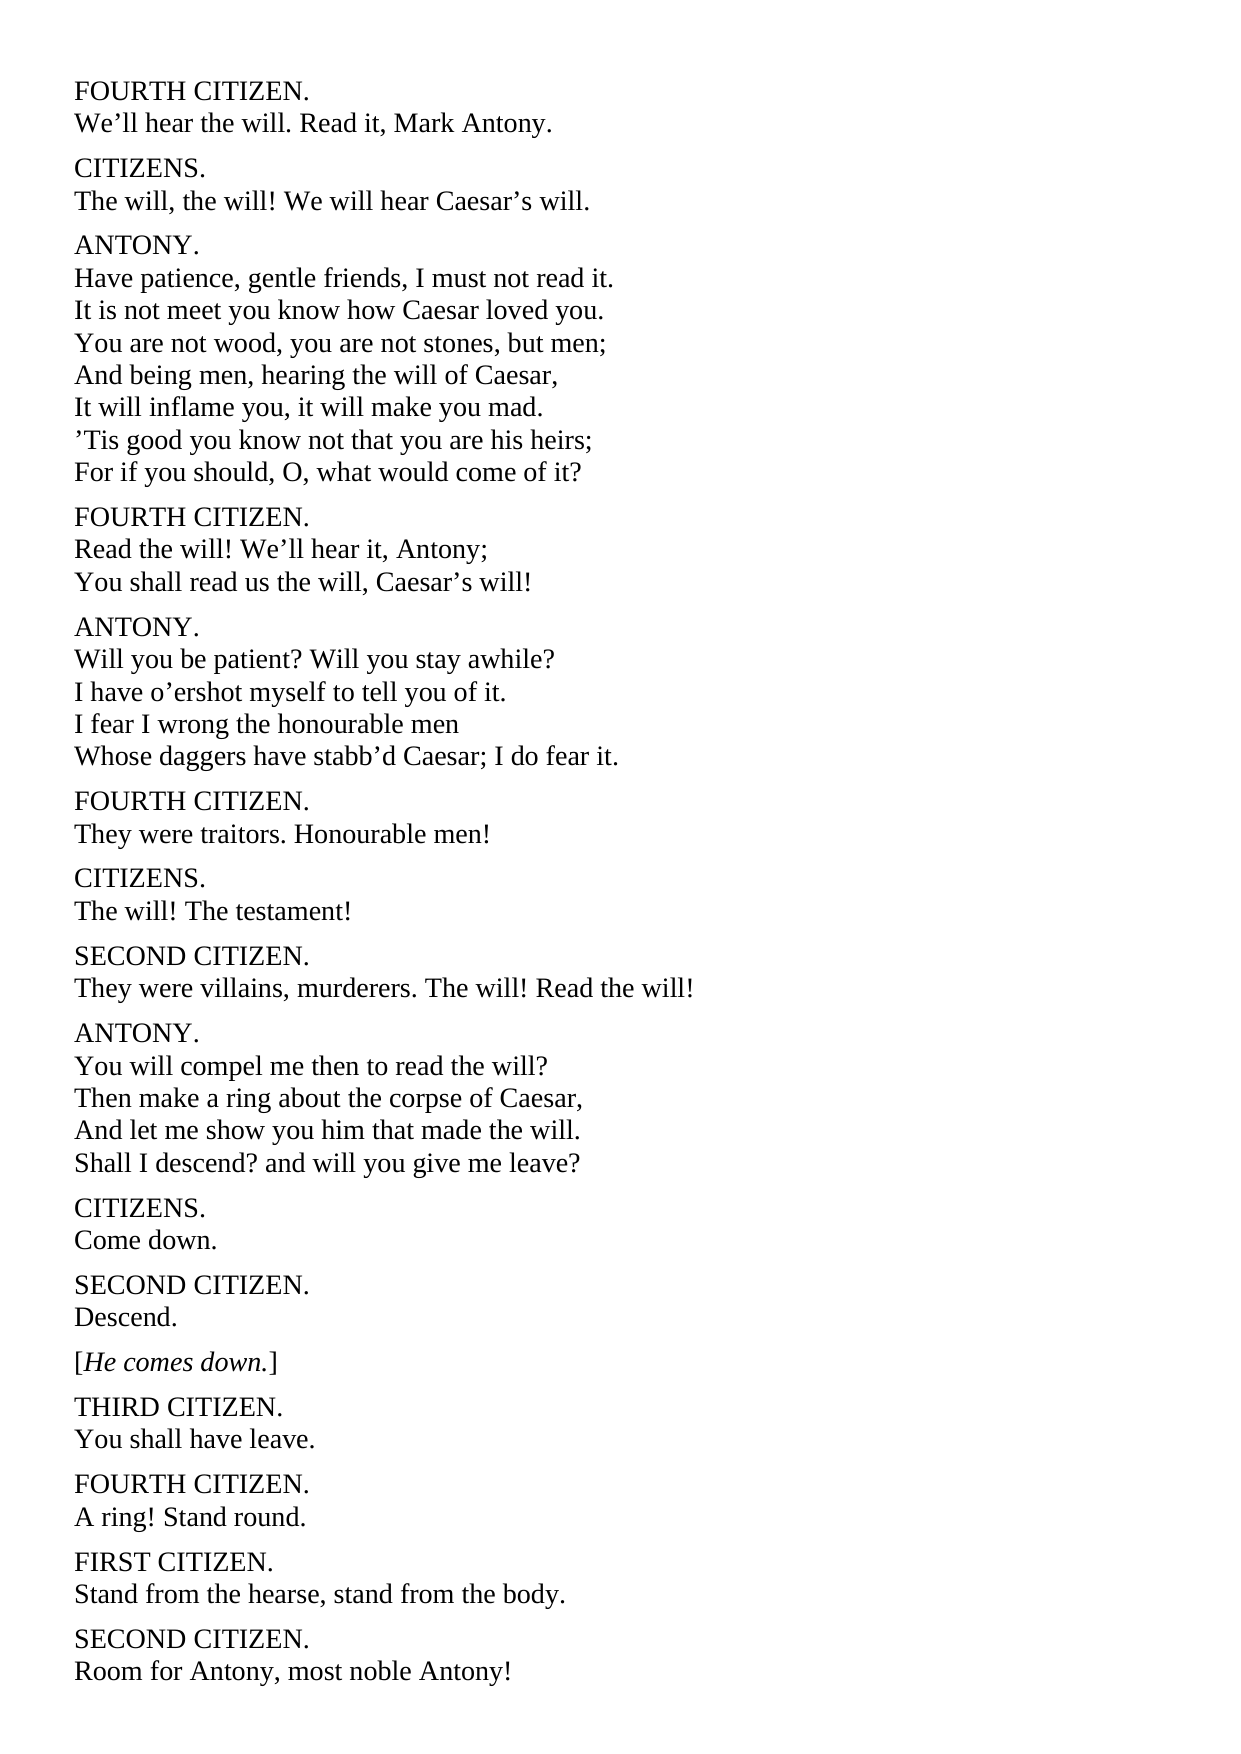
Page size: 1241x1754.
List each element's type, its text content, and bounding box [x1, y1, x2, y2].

text FOURTH CITIZEN. A ring! Stand round. [74, 1467, 1167, 1532]
text FIRST CITIZEN. Stand from the hearse, stand from the body. [74, 1545, 1167, 1609]
text [He comes down.] [74, 1345, 1167, 1378]
text ANTONY. Will you be patient? Will you stay awhile? I have o’ershot myself to tell you of it. I fear I wrong the honourable men Whose daggers have stabb’d Caesar; I do fear it. [74, 610, 1167, 772]
text FOURTH CITIZEN. They were traitors. Honourable men! [74, 784, 1167, 849]
text FOURTH CITIZEN. We’ll hear the will. Read it, Mark Antony. [74, 74, 1167, 139]
text FOURTH CITIZEN. Read the will! We’ll hear it, Antony; You shall read us the will, Caesar’s will! [74, 500, 1167, 597]
text SECOND CITIZEN. They were villains, murderers. The will! Read the will! [74, 939, 1167, 1004]
text THIRD CITIZEN. You shall have leave. [74, 1390, 1167, 1455]
text SECOND CITIZEN. Room for Antony, most noble Antony! [74, 1622, 1167, 1687]
text ANTONY. Have patience, gentle friends, I must not read it. It is not meet you know how Caesar loved you. You are not wood, you are not stones, but men; And being men, hearing the will of Caesar, It will inflame you, it will make you mad. ’Tis good you know not that you are his heirs; For if you should, O, what would come of it? [74, 228, 1167, 488]
text ANTONY. You will compel me then to read the will? Then make a ring about the corpse of Caesar, And let me show you him that made the will. Shall I descend? and will you give me leave? [74, 1016, 1167, 1178]
text SECOND CITIZEN. Descend. [74, 1268, 1167, 1333]
text CITIZENS. Come down. [74, 1191, 1167, 1255]
text CITIZENS. The will, the will! We will hear Caesar’s will. [74, 151, 1167, 216]
text CITIZENS. The will! The testament! [74, 862, 1167, 926]
